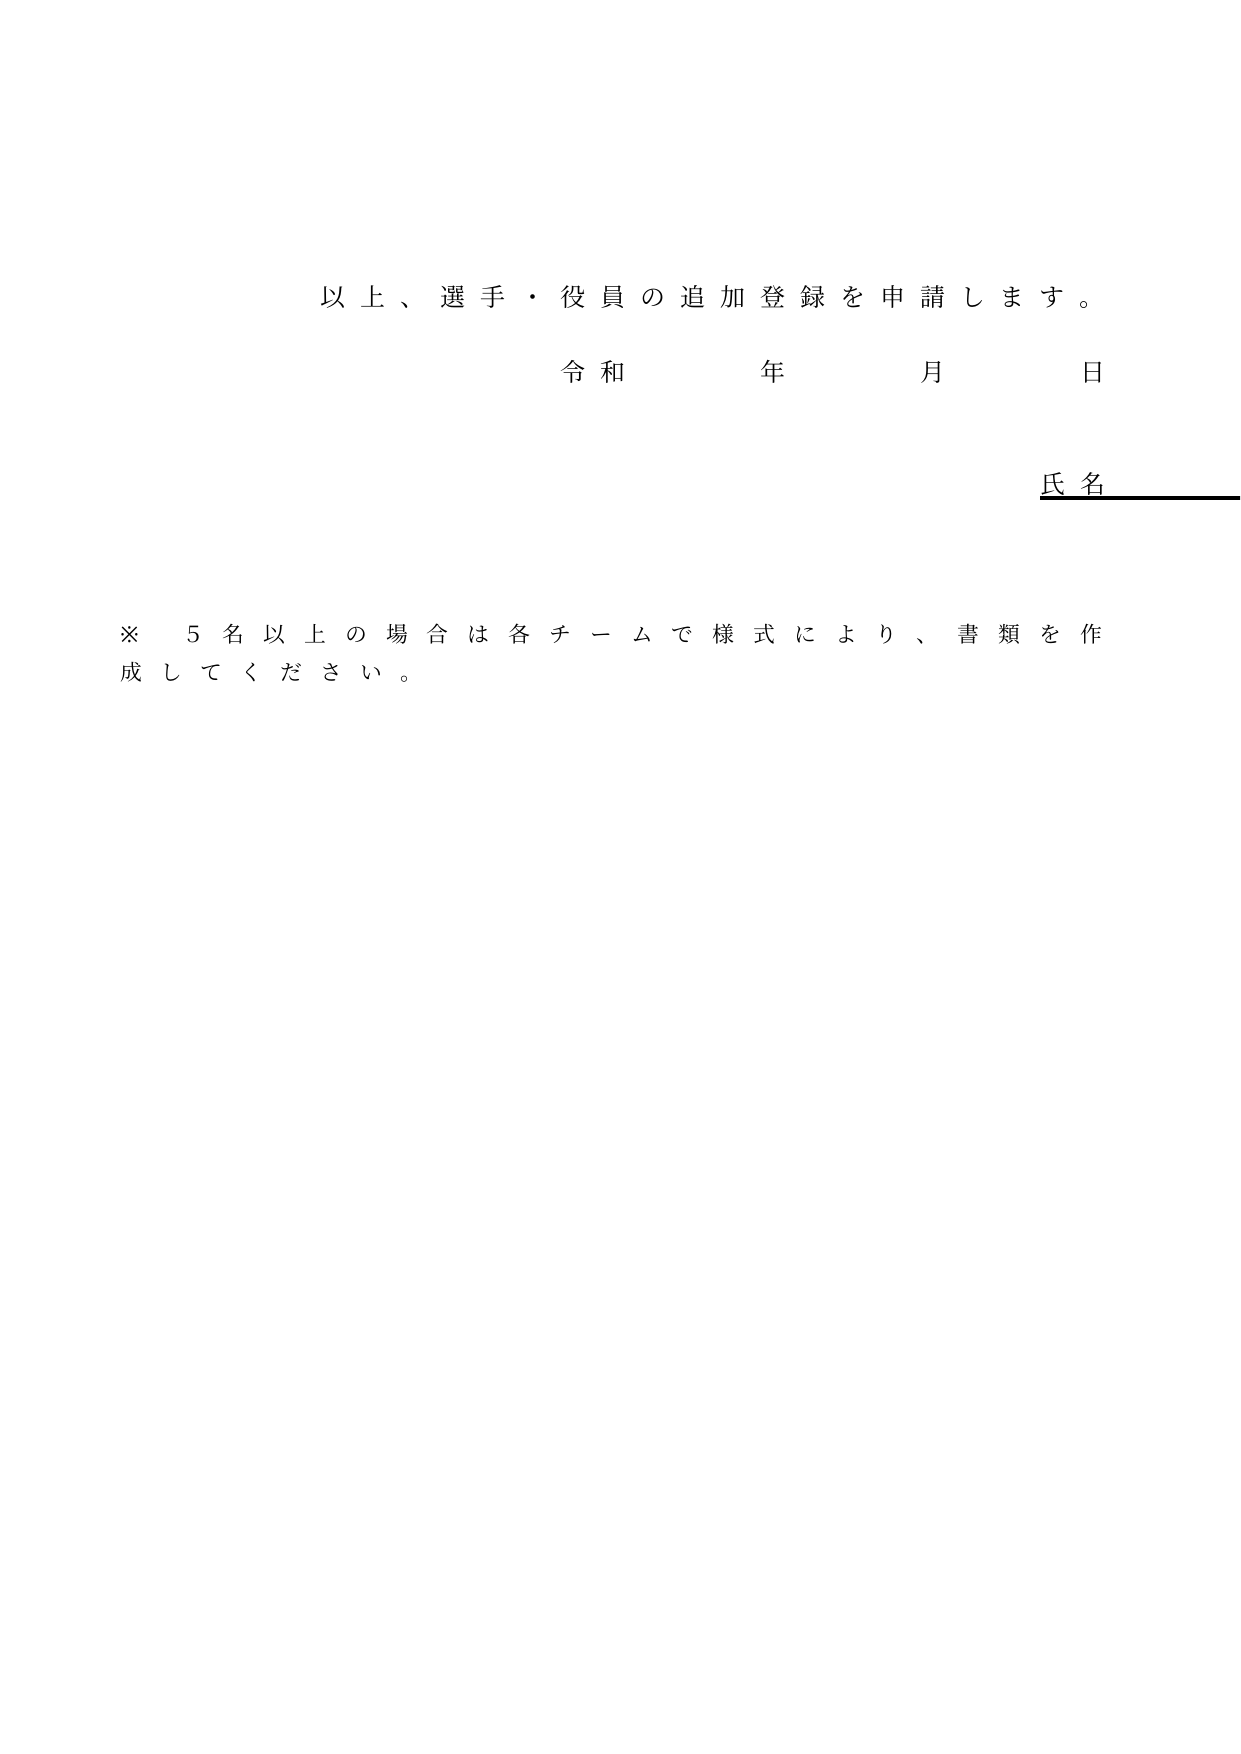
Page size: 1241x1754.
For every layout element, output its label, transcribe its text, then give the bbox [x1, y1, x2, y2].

text ※ ５名以上の場合は各チームで様式により、書類を作成してください。 [120, 614, 1120, 689]
text 以上、選手・役員の追加登録を申請します。 [120, 277, 1120, 314]
text 氏名 [120, 464, 1120, 502]
text 令和 年 月 日 [120, 352, 1120, 389]
